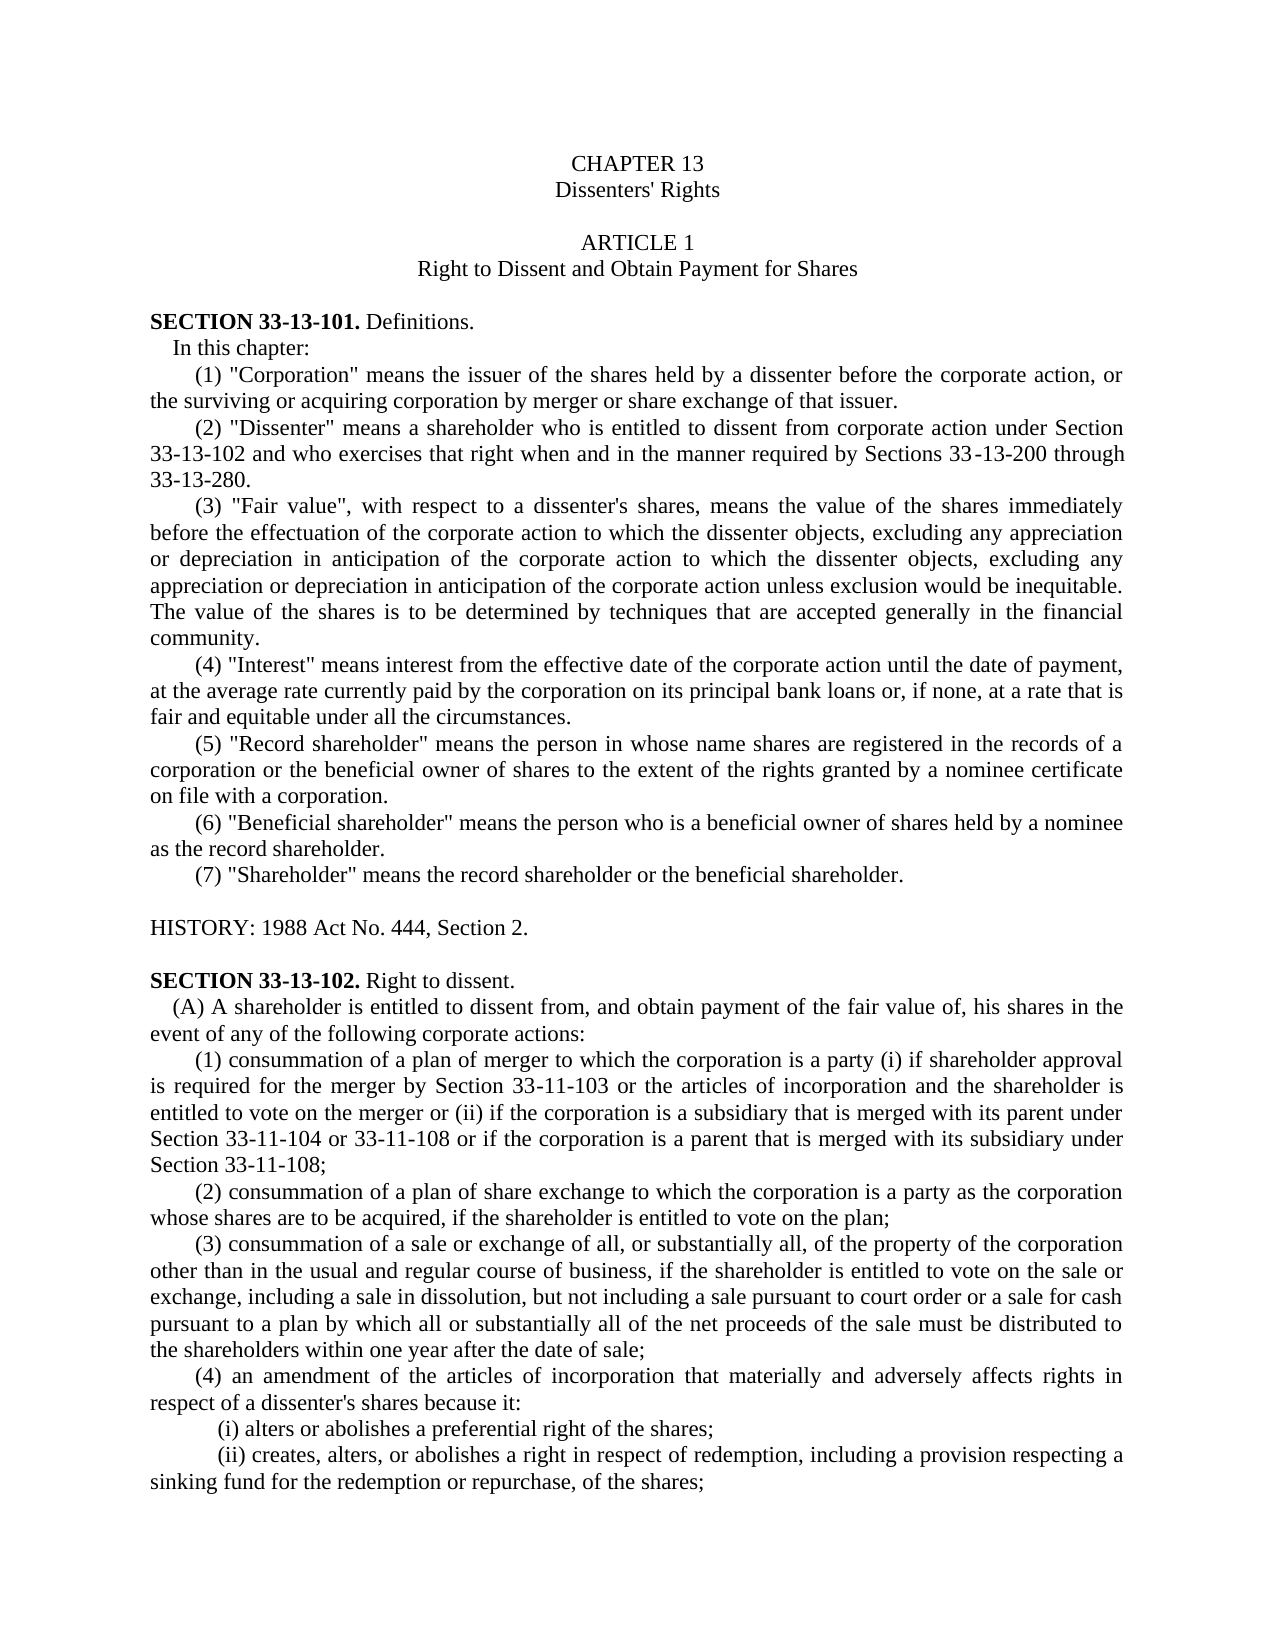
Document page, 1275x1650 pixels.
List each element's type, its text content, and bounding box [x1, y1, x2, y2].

text Dissenters' Rights [150, 176, 1125, 203]
text HISTORY: 1988 Act No. 444, Section 2. [150, 914, 1125, 941]
text SECTION 33-13-101. Definitions. [150, 308, 1125, 334]
text (4) "Interest" means interest from the effective date of the corporate action until the date of payment, at the average rate currently paid by the corporation on its principal bank loans or, if none, at a rate that is fair and equitable under all the circumstances. [150, 651, 1125, 730]
text (3) consummation of a sale or exchange of all, or substantially all, of the property of the corporation other than in the usual and regular course of business, if the shareholder is entitled to vote on the sale or exchange, including a sale in dissolution, but not including a sale pursuant to court order or a sale for cash pursuant to a plan by which all or substantially all of the net proceeds of the sale must be distributed to the shareholders within one year after the date of sale; [150, 1231, 1125, 1362]
text (2) "Dissenter" means a shareholder who is entitled to dissent from corporate action under Section 33-13-102 and who exercises that right when and in the manner required by Sections 33-13-200 through 33-13-280. [150, 413, 1125, 493]
text (2) consummation of a plan of share exchange to which the corporation is a party as the corporation whose shares are to be acquired, if the shareholder is entitled to vote on the plan; [150, 1178, 1125, 1231]
text (1) consummation of a plan of merger to which the corporation is a party (i) if shareholder approval is required for the merger by Section 33-11-103 or the articles of incorporation and the shareholder is entitled to vote on the merger or (ii) if the corporation is a subsidiary that is merged with its parent under Section 33-11-104 or 33-11-108 or if the corporation is a parent that is merged with its subsidiary under Section 33-11-108; [150, 1046, 1125, 1178]
text (6) "Beneficial shareholder" means the person who is a beneficial owner of shares held by a nominee as the record shareholder. [150, 809, 1125, 862]
text CHAPTER 13 [150, 150, 1125, 176]
text (4) an amendment of the articles of incorporation that materially and adversely affects rights in respect of a dissenter's shares because it: [150, 1362, 1125, 1415]
text (A) A shareholder is entitled to dissent from, and obtain payment of the fair value of, his shares in the event of any of the following corporate actions: [150, 993, 1125, 1046]
text (3) "Fair value", with respect to a dissenter's shares, means the value of the shares immediately before the effectuation of the corporate action to which the dissenter objects, excluding any appreciation or depreciation in anticipation of the corporate action to which the dissenter objects, excluding any appreciation or depreciation in anticipation of the corporate action unless exclusion would be inequitable. The value of the shares is to be determined by techniques that are accepted generally in the financial community. [150, 493, 1125, 651]
text In this chapter: [150, 334, 1125, 361]
text Right to Dissent and Obtain Payment for Shares [150, 255, 1125, 282]
text (1) "Corporation" means the issuer of the shares held by a dissenter before the corporate action, or the surviving or acquiring corporation by merger or share exchange of that issuer. [150, 361, 1125, 413]
text (7) "Shareholder" means the record shareholder or the beneficial shareholder. [150, 862, 1125, 888]
text (ii) creates, alters, or abolishes a right in respect of redemption, including a provision respecting a sinking fund for the redemption or repurchase, of the shares; [150, 1441, 1125, 1494]
text (5) "Record shareholder" means the person in whose name shares are registered in the records of a corporation or the beneficial owner of shares to the extent of the rights granted by a nominee certificate on file with a corporation. [150, 730, 1125, 809]
text (i) alters or abolishes a preferential right of the shares; [150, 1415, 1125, 1441]
text SECTION 33-13-102. Right to dissent. [150, 967, 1125, 993]
text ARTICLE 1 [150, 229, 1125, 255]
